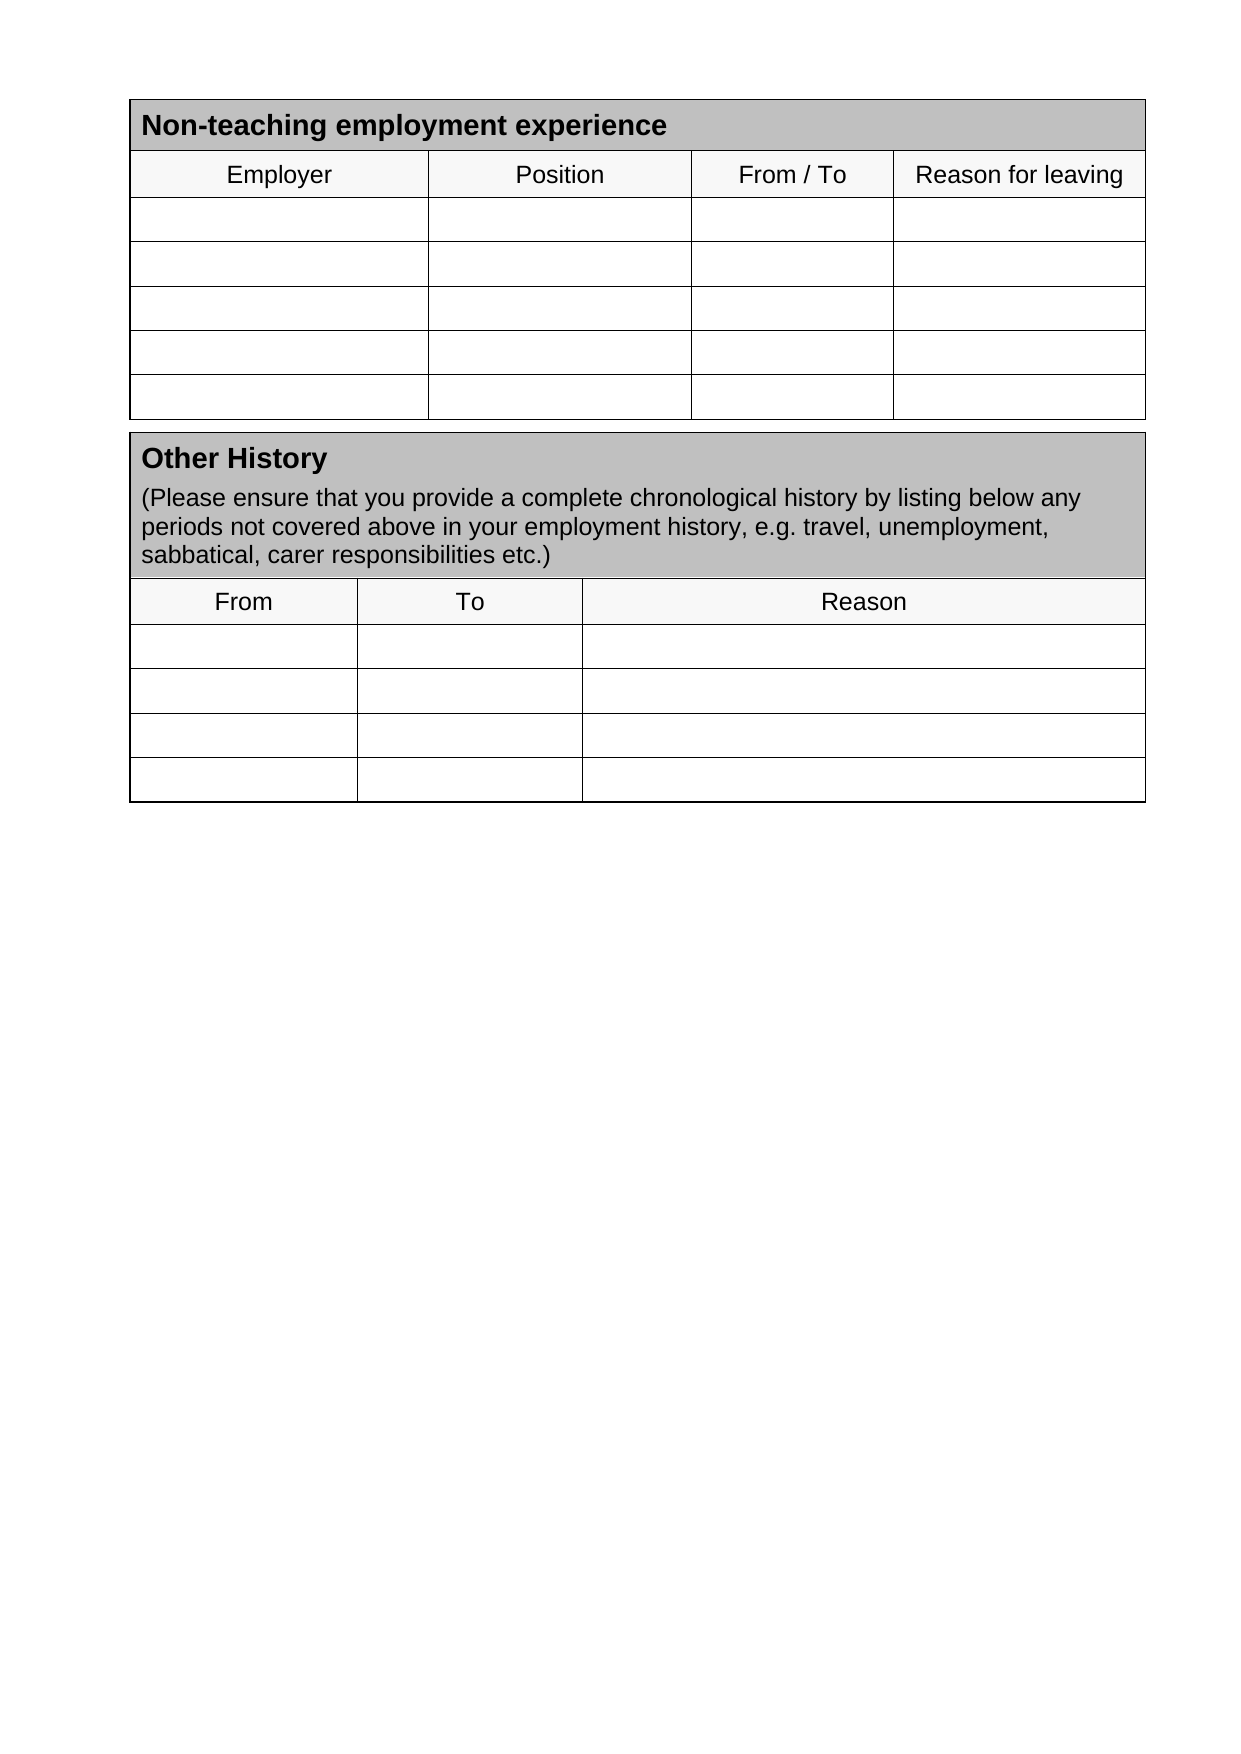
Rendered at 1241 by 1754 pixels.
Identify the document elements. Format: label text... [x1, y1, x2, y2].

table_cell [429, 331, 691, 374]
table_cell [692, 242, 893, 286]
table_cell [894, 242, 1145, 286]
table_cell [131, 198, 428, 241]
table_cell Position [429, 151, 691, 197]
table_header Other History (Please ensure that you provide a complete chronological history by listing below any periods not covered above in your employment history, e.g. travel, unemployment, sabbatical, carer responsibilities etc.) [131, 433, 1145, 577]
table_cell [583, 625, 1145, 668]
table_cell [692, 198, 893, 241]
table_cell [894, 375, 1145, 419]
table_cell [131, 331, 428, 374]
table_cell [358, 625, 582, 668]
table_cell [429, 198, 691, 241]
table_cell [583, 758, 1145, 801]
table_cell [429, 287, 691, 330]
table_cell [692, 331, 893, 374]
table_cell [692, 287, 893, 330]
table_cell [583, 714, 1145, 757]
table_cell [692, 375, 893, 419]
table_cell [583, 669, 1145, 713]
table_cell From [131, 579, 357, 624]
table_cell Employer [131, 151, 428, 197]
table_cell Reason for leaving [894, 151, 1145, 197]
table_cell [131, 758, 357, 801]
table_cell [894, 331, 1145, 374]
table_cell [358, 758, 582, 801]
table_cell [358, 669, 582, 713]
table_cell [131, 714, 357, 757]
table_cell [429, 242, 691, 286]
table_cell [131, 669, 357, 713]
table_cell [131, 375, 428, 419]
table_cell [131, 625, 357, 668]
table_header Non-teaching employment experience [131, 100, 1145, 150]
table_cell [894, 198, 1145, 241]
table_cell [429, 375, 691, 419]
table_cell Reason [583, 579, 1145, 624]
table_cell [894, 287, 1145, 330]
table_cell [358, 714, 582, 757]
table_cell To [358, 579, 582, 624]
table_cell From / To [692, 151, 893, 197]
table_cell [131, 287, 428, 330]
table_cell [131, 242, 428, 286]
